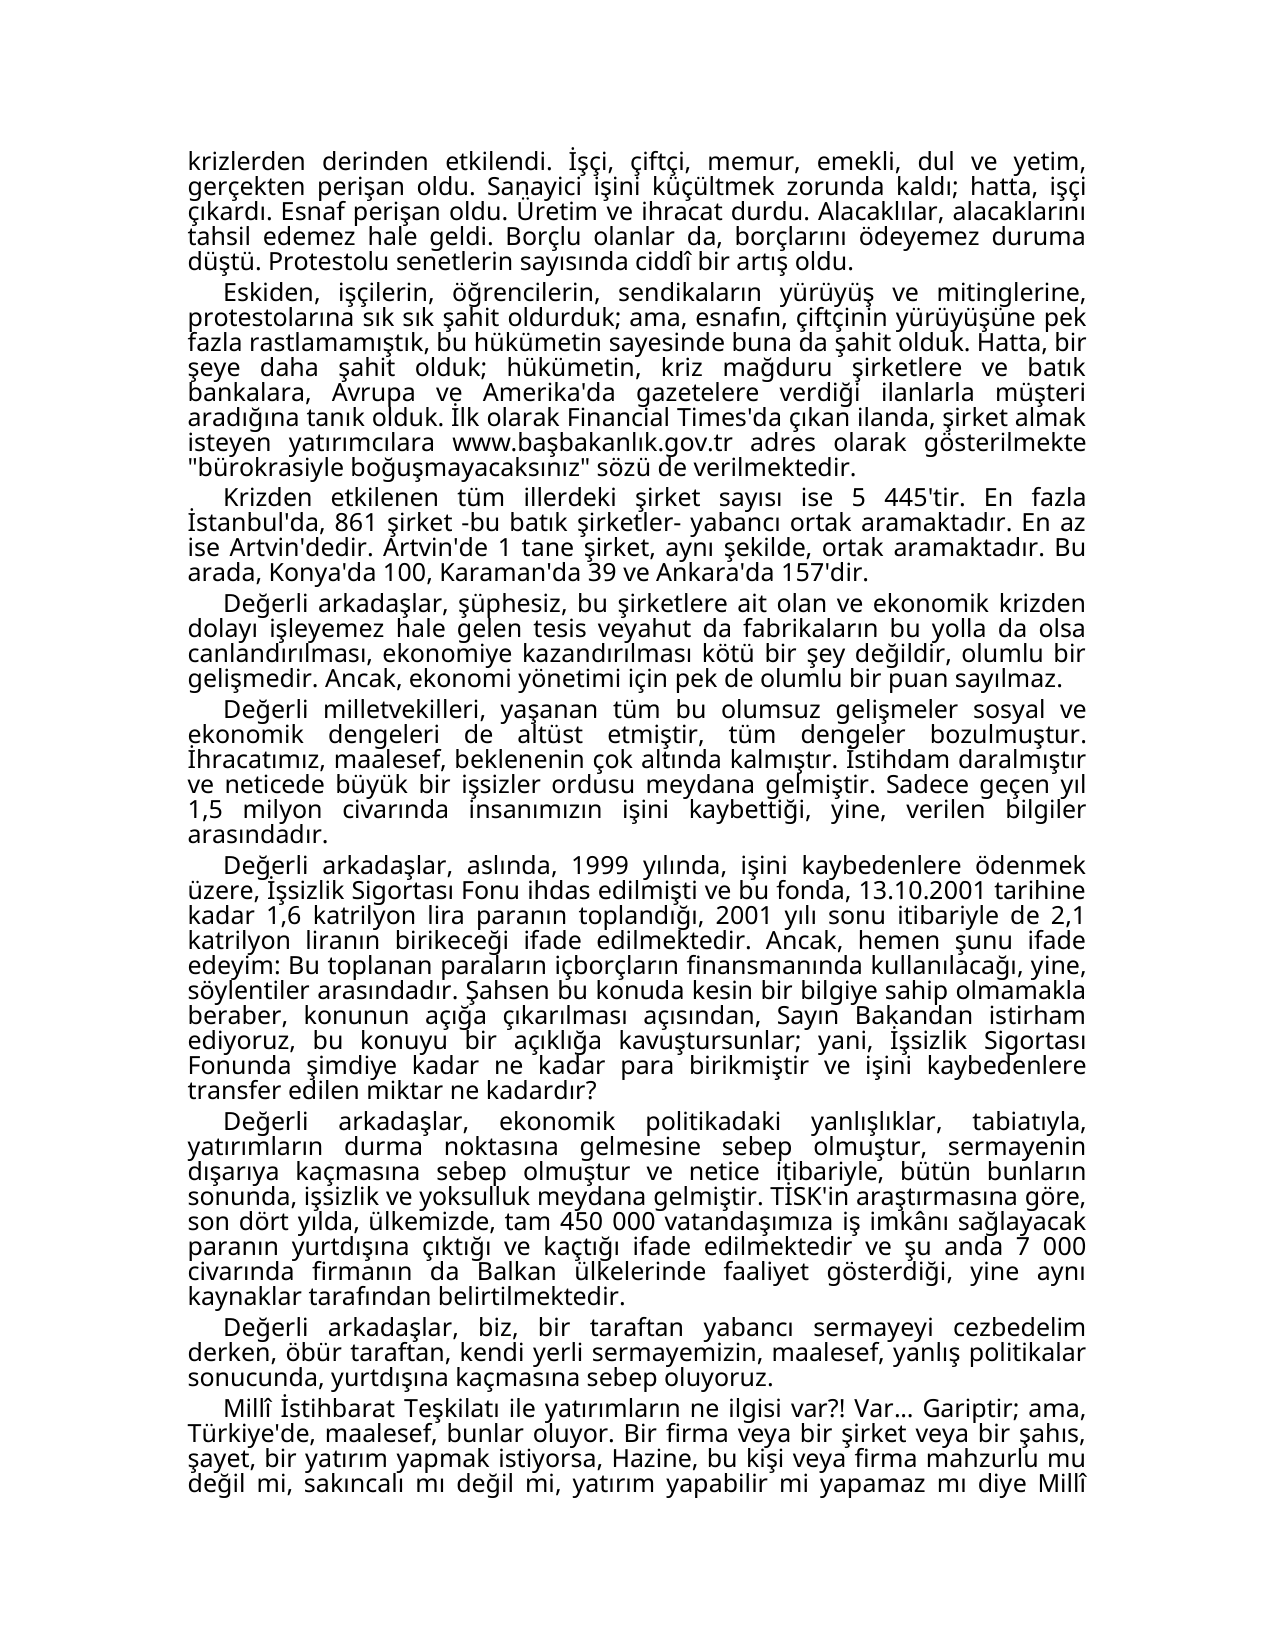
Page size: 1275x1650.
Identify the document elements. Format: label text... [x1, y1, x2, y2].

text Değerli arkadaşlar, biz, bir taraftan yabancı sermayeyi cezbedelim derken, öbür taraftan, kendi yerli sermayemizin, maalesef, yanlış politikalar sonucunda, yurtdışına kaçmasına sebep oluyoruz. [187, 1317, 1087, 1392]
text Değerli arkadaşlar, şüphesiz, bu şirketlere ait olan ve ekonomik krizden dolayı işleyemez hale gelen tesis veyahut da fabrikaların bu yolla da olsa canlandırılması, ekonomiye kazandırılması kötü bir şey değildir, olumlu bir gelişmedir. Ancak, ekonomi yönetimi için pek de olumlu bir puan sayılmaz. [187, 593, 1087, 693]
text Değerli milletvekilleri, yaşanan tüm bu olumsuz gelişmeler sosyal ve ekonomik dengeleri de altüst etmiştir, tüm dengeler bozulmuştur. İhracatımız, maalesef, beklenenin çok altında kalmıştır. İstihdam daralmıştır ve neticede büyük bir işsizler ordusu meydana gelmiştir. Sadece geçen yıl 1,5 milyon civarında insanımızın işini kaybettiği, yine, verilen bilgiler arasındadır. [187, 699, 1087, 849]
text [187, 1397, 1087, 1497]
text Krizden etkilenen tüm illerdeki şirket sayısı ise 5 445'tir. En fazla İstanbul'da, 861 şirket -bu batık şirketler- yabancı ortak aramaktadır. En az ise Artvin'dedir. Artvin'de 1 tane şirket, aynı şekilde, ortak aramaktadır. Bu arada, Konya'da 100, Karaman'da 39 ve Ankara'da 157'dir. [187, 487, 1087, 587]
text Değerli arkadaşlar, aslında, 1999 yılında, işini kaybedenlere ödenmek üzere, İşsizlik Sigortası Fonu ihdas edilmişti ve bu fonda, 13.10.2001 tarihine kadar 1,6 katrilyon lira paranın toplandığı, 2001 yılı sonu itibariyle de 2,1 katrilyon liranın birikeceği ifade edilmektedir. Ancak, hemen şunu ifade edeyim: Bu toplanan paraların içborçların finansmanında kullanılacağı, yine, söylentiler arasındadır. Şahsen bu konuda kesin bir bilgiye sahip olmamakla beraber, konunun açığa çıkarılması açısından, Sayın Bakandan istirham ediyoruz, bu konuyu bir açıklığa kavuştursunlar; yani, İşsizlik Sigortası Fonunda şimdiye kadar ne kadar para birikmiştir ve işini kaybedenlere transfer edilen miktar ne kadardır? [187, 855, 1087, 1105]
text Değerli arkadaşlar, ekonomik politikadaki yanlışlıklar, tabiatıyla, yatırımların durma noktasına gelmesine sebep olmuştur, sermayenin dışarıya kaçmasına sebep olmuştur ve netice itibariyle, bütün bunların sonunda, işsizlik ve yoksulluk meydana gelmiştir. TİSK'in araştırmasına göre, son dört yılda, ülkemizde, tam 450 000 vatandaşımıza iş imkânı sağlayacak paranın yurtdışına çıktığı ve kaçtığı ifade edilmektedir ve şu anda 7 000 civarında firmanın da Balkan ülkelerinde faaliyet gösterdiği, yine aynı kaynaklar tarafından belirtilmektedir. [187, 1111, 1087, 1311]
text Eskiden, işçilerin, öğrencilerin, sendikaların yürüyüş ve mitinglerine, protestolarına sık sık şahit oldurduk; ama, esnafın, çiftçinin yürüyüşüne pek fazla rastlamamıştık, bu hükümetin sayesinde buna da şahit olduk. Hatta, bir şeye daha şahit olduk; hükümetin, kriz mağduru şirketlere ve batık bankalara, Avrupa ve Amerika'da gazetelere verdiği ilanlarla müşteri aradığına tanık olduk. İlk olarak Financial Times'da çıkan ilanda, şirket almak isteyen yatırımcılara www.başbakanlık.gov.tr adres olarak gösterilmekte "bürokrasiyle boğuşmayacaksınız" sözü de verilmektedir. [187, 281, 1087, 481]
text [187, 150, 1087, 275]
